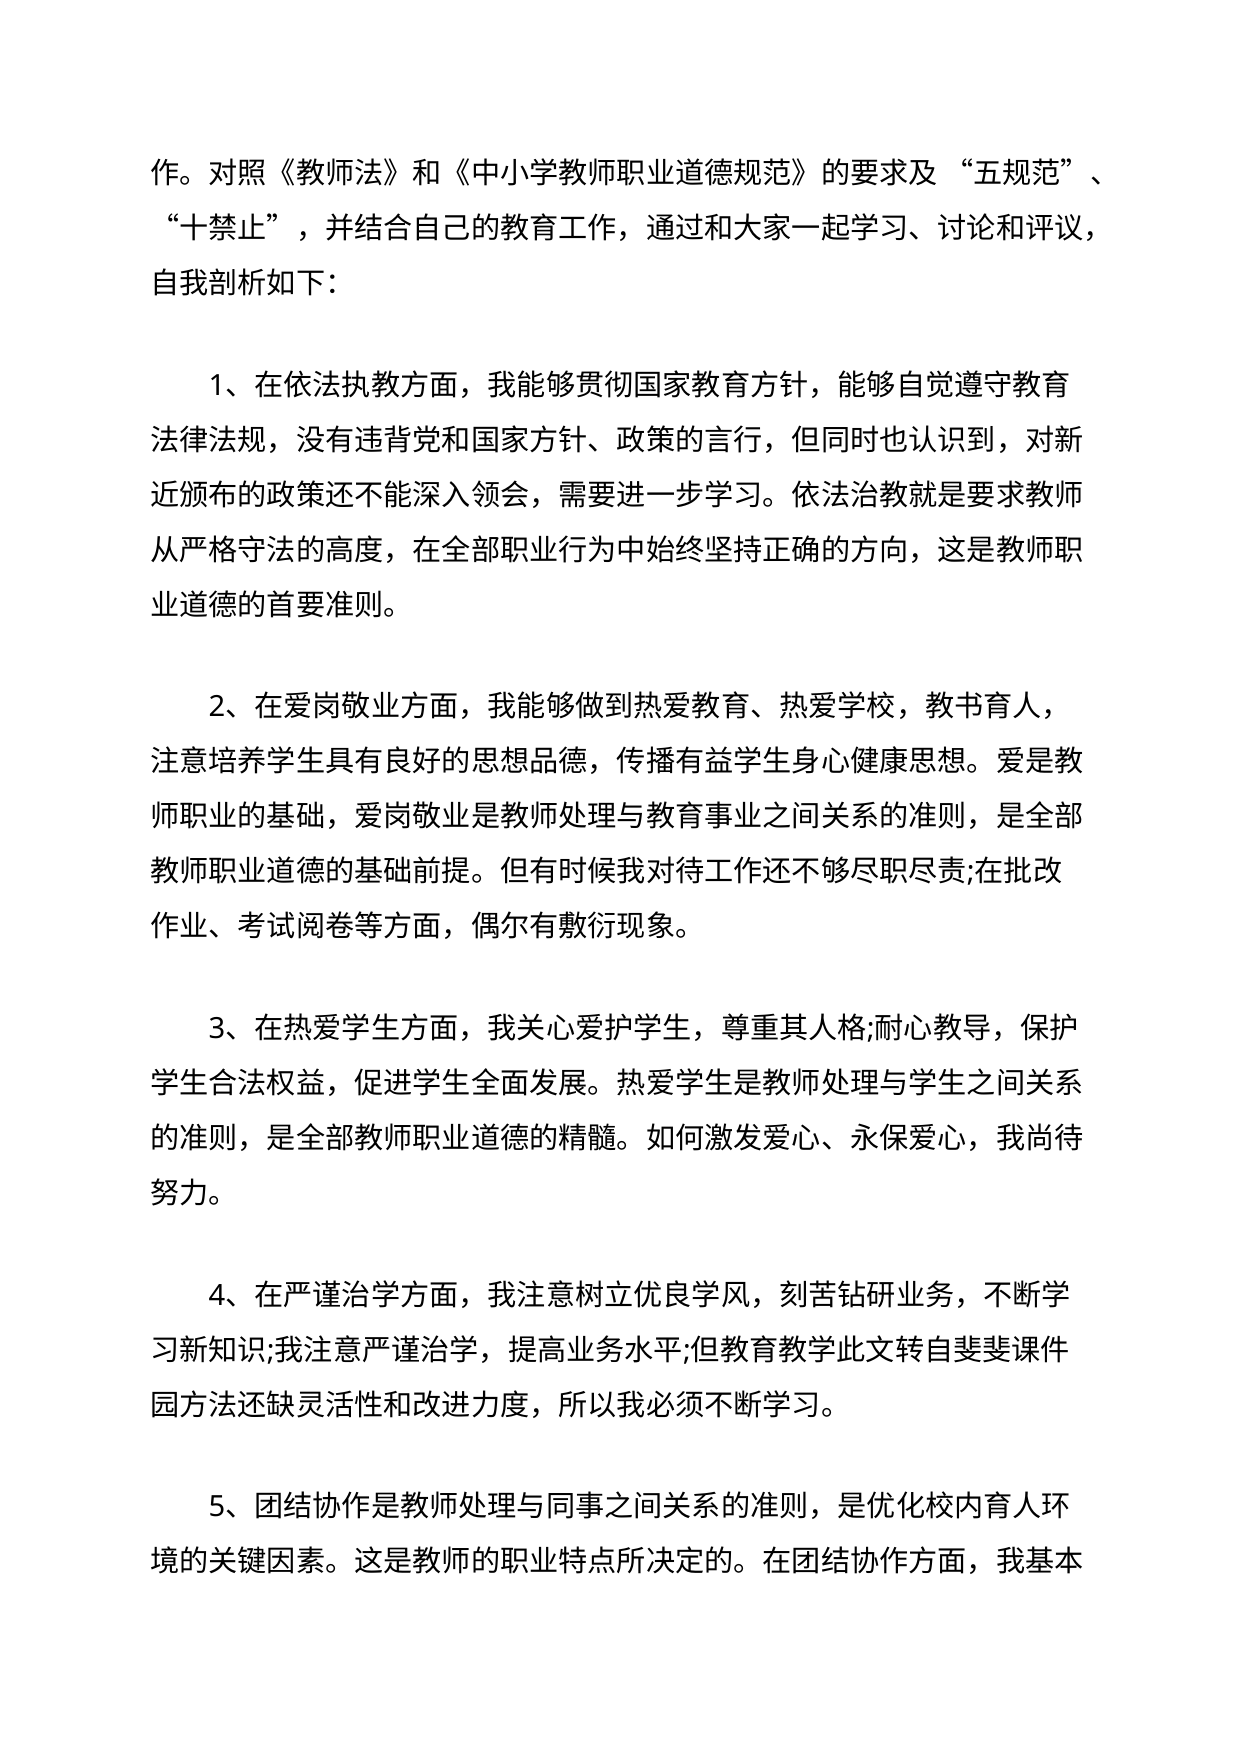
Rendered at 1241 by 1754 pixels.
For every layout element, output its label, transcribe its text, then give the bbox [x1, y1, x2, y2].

text 3、在热爱学生方面，我关心爱护学生，尊重其人格;耐心教导，保护学生合法权益，促进学生全面发展。热爱学生是教师处理与学生之间关系的准则，是全部教师职业道德的精髓。如何激发爱心、永保爱心，我尚待努力。 [150, 1004, 1090, 1212]
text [150, 1483, 1090, 1580]
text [150, 150, 1090, 302]
text 2、在爱岗敬业方面，我能够做到热爱教育、热爱学校，教书育人，注意培养学生具有良好的思想品德，传播有益学生身心健康思想。爱是教师职业的基础，爱岗敬业是教师处理与教育事业之间关系的准则，是全部教师职业道德的基础前提。但有时候我对待工作还不够尽职尽责;在批改作业、考试阅卷等方面，偶尔有敷衍现象。 [150, 683, 1090, 945]
text 4、在严谨治学方面，我注意树立优良学风，刻苦钻研业务，不断学习新知识;我注意严谨治学，提高业务水平;但教育教学此文转自斐斐课件园方法还缺灵活性和改进力度，所以我必须不断学习。 [150, 1271, 1090, 1423]
text 1、在依法执教方面，我能够贯彻国家教育方针，能够自觉遵守教育法律法规，没有违背党和国家方针、政策的言行，但同时也认识到，对新近颁布的政策还不能深入领会，需要进一步学习。依法治教就是要求教师从严格守法的高度，在全部职业行为中始终坚持正确的方向，这是教师职业道德的首要准则。 [150, 362, 1090, 623]
